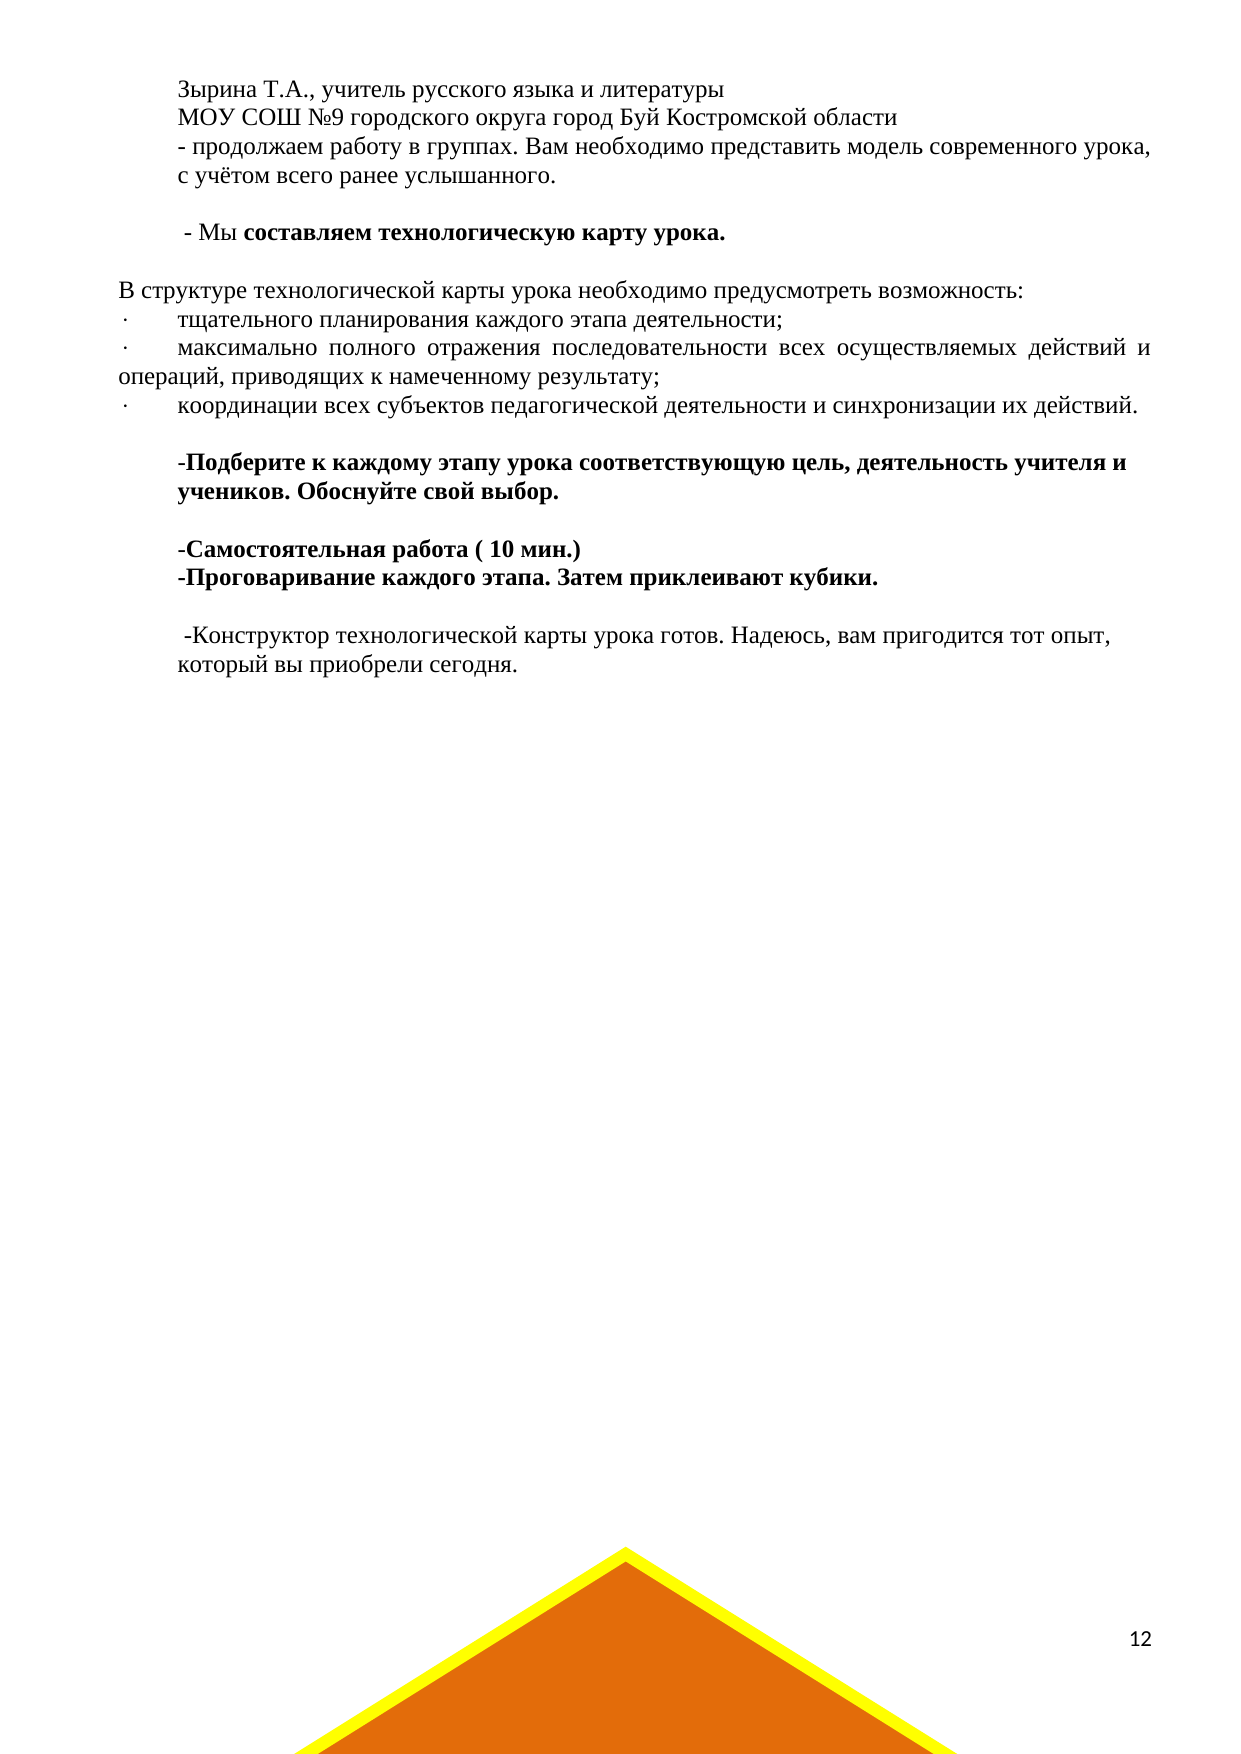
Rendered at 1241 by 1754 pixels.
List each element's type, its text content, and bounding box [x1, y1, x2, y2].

list максимально полного отражения последовательности всех осуществляемых действий и операций, приводящих к намеченному результату; [118, 332, 1152, 390]
text -Проговаривание каждого этапа. Затем приклеивают кубики. [177, 562, 1152, 591]
text - Мы составляем технологическую карту урока. [177, 217, 1152, 246]
text В структуре технологической карты урока необходимо предусмотреть возможность: [118, 275, 1152, 304]
list координации всех субъектов педагогической деятельности и синхронизации их действий. [118, 390, 1152, 419]
text - продолжаем работу в группах. Вам необходимо представить модель современного урока, с учётом всего ранее услышанного. [177, 131, 1152, 189]
text -Самостоятельная работа ( 10 мин.) [177, 534, 1152, 562]
text -Конструктор технологической карты урока готов. Надеюсь, вам пригодится тот опыт, который вы приобрели сегодня. [177, 620, 1152, 677]
text -Подберите к каждому этапу урока соответствующую цель, деятельность учителя и учеников. Обоснуйте свой выбор. [177, 447, 1152, 505]
list тщательного планирования каждого этапа деятельности; [118, 304, 1152, 332]
